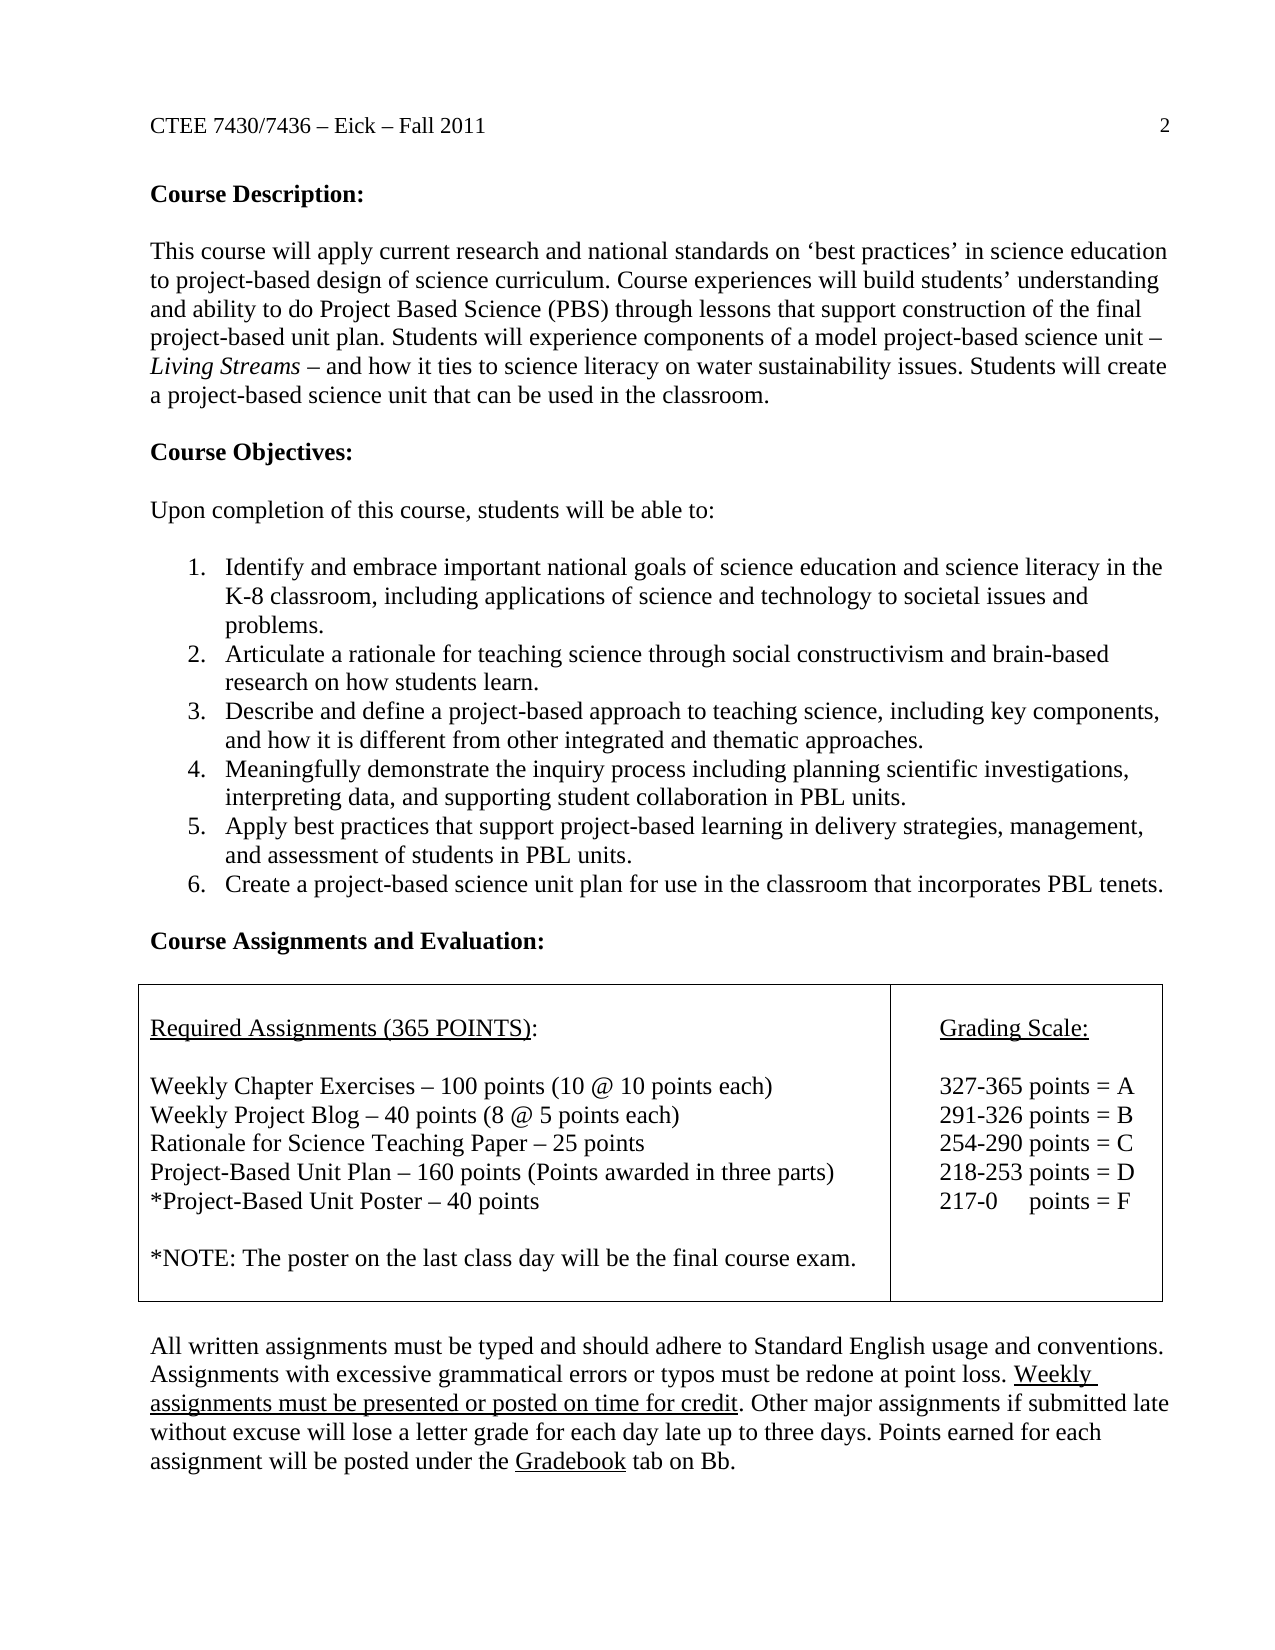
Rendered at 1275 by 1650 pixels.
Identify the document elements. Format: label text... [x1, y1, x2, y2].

list Articulate a rationale for teaching science through social constructivism and brain-based research on how students learn. [187, 639, 1170, 696]
table_header Required Assignments (365 POINTS): Weekly Chapter Exercises – 100 points (10 @ 10 points each) Weekly Project Blog – 40 points (8 @ 5 points each) Rationale for Science Teaching Paper – 25 points Project-Based Unit Plan – 160 points (Points awarded in three parts) *Project-Based Unit Poster – 40 points *NOTE: The poster on the last class day will be the final course exam. [139, 985, 890, 1301]
text Course Description: [150, 179, 1170, 207]
list Apply best practices that support project-based learning in delivery strategies, management, and assessment of students in PBL units. [187, 811, 1170, 869]
text Upon completion of this course, students will be able to: [150, 495, 1170, 524]
text Course Assignments and Evaluation: [150, 926, 1170, 955]
text All written assignments must be typed and should adhere to Standard English usage and conventions. Assignments with excessive grammatical errors or typos must be redone at point loss. Weekly assignments must be presented or posted on time for credit. Other major assignments if submitted late without excuse will lose a letter grade for each day late up to three days. Points earned for each assignment will be posted under the Gradebook tab on Bb. [150, 1331, 1170, 1474]
list Create a project-based science unit plan for use in the classroom that incorporates PBL tenets. [187, 869, 1170, 897]
list Identify and embrace important national goals of science education and science literacy in the K-8 classroom, including applications of science and technology to societal issues and problems. [187, 552, 1170, 639]
text Course Objectives: [150, 437, 1170, 466]
table_header Grading Scale: 327-365 points = A 291-326 points = B 254-290 points = C 218-253 points = D 217-0 points = F [891, 985, 1162, 1301]
list Describe and define a project-based approach to teaching science, including key components, and how it is different from other integrated and thematic approaches. [187, 696, 1170, 754]
list Meaningfully demonstrate the inquiry process including planning scientific investigations, interpreting data, and supporting student collaboration in PBL units. [187, 754, 1170, 811]
text This course will apply current research and national standards on ‘best practices’ in science education to project-based design of science curriculum. Course experiences will build students’ understanding and ability to do Project Based Science (PBS) through lessons that support construction of the final project-based unit plan. Students will experience components of a model project-based science unit – Living Streams – and how it ties to science literacy on water sustainability issues. Students will create a project-based science unit that can be used in the classroom. [150, 236, 1170, 409]
